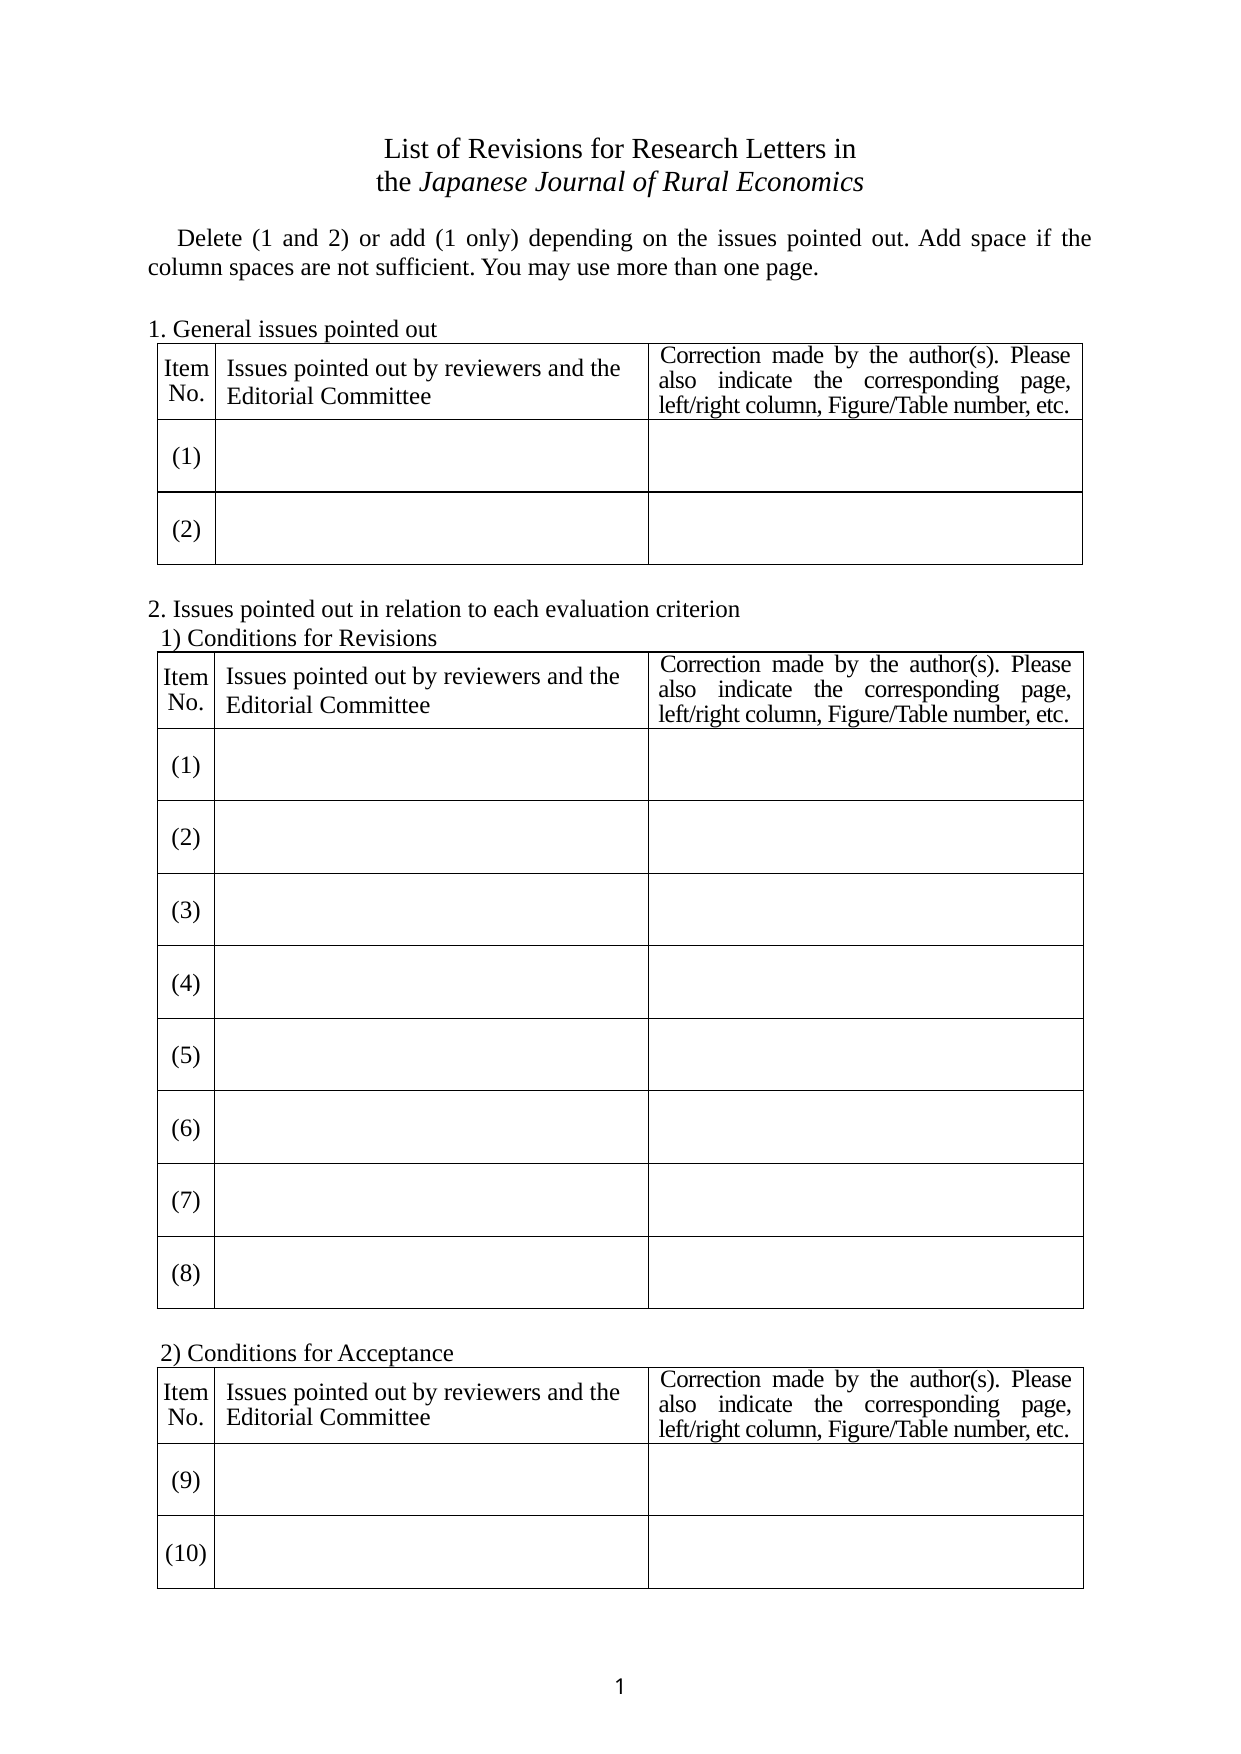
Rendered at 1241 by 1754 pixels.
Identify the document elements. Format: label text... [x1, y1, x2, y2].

table_cell [215, 1019, 648, 1090]
table_header Item No. [158, 653, 214, 727]
table_cell [215, 1516, 648, 1588]
text List of Revisions for Research Letters in [148, 131, 1092, 164]
table_cell [649, 801, 1083, 873]
table_cell (4) [158, 946, 214, 1018]
table_cell (3) [158, 874, 214, 945]
table_cell (8) [158, 1237, 214, 1308]
text 1) Conditions for Revisions [148, 623, 1092, 651]
table_header Correction made by the author(s). Please also indicate the corresponding page, left/right column, Figure/Table number, etc. [649, 1368, 1083, 1443]
table_header Issues pointed out by reviewers and the Editorial Committee [216, 344, 648, 419]
table_cell [649, 1091, 1083, 1163]
table_cell [649, 946, 1083, 1018]
table_header Correction made by the author(s). Please also indicate the corresponding page, left/right column, Figure/Table number, etc. [649, 653, 1083, 727]
table_header Issues pointed out by reviewers and the Editorial Committee [215, 653, 648, 727]
table_cell [649, 1444, 1083, 1515]
table_cell [215, 874, 648, 945]
table_cell [216, 420, 648, 491]
table_cell [215, 1164, 648, 1236]
table_cell (1) [158, 729, 214, 800]
table_cell [649, 1164, 1083, 1236]
table_cell [215, 1091, 648, 1163]
table_cell [216, 493, 648, 564]
table_cell [649, 1019, 1083, 1090]
table_header Correction made by the author(s). Please also indicate the corresponding page, left/right column, Figure/Table number, etc. [649, 344, 1082, 419]
table_cell (10) [158, 1516, 214, 1588]
table_cell [649, 420, 1082, 491]
table_cell (5) [158, 1019, 214, 1090]
text 2) Conditions for Acceptance [148, 1338, 1092, 1367]
text 1. General issues pointed out [148, 314, 1092, 343]
table_cell (2) [158, 493, 215, 564]
table_cell (9) [158, 1444, 214, 1515]
table_cell [649, 493, 1082, 564]
table_cell (1) [158, 420, 215, 491]
table_cell [215, 1444, 648, 1515]
text the Japanese Journal of Rural Economics [148, 164, 1092, 198]
table_cell (6) [158, 1091, 214, 1163]
text 2. Issues pointed out in relation to each evaluation criterion [148, 594, 1092, 623]
table_cell [215, 729, 648, 800]
text Delete (1 and 2) or add (1 only) depending on the issues pointed out. Add space if the column spaces are not sufficient. You may use more than one page. [148, 223, 1092, 281]
table_cell [649, 1237, 1083, 1308]
table_cell [649, 1516, 1083, 1588]
table_cell [215, 946, 648, 1018]
table_cell (7) [158, 1164, 214, 1236]
table_cell [649, 729, 1083, 800]
table_cell (2) [158, 801, 214, 873]
table_header Item No. [158, 344, 215, 419]
table_cell [215, 801, 648, 873]
table_header Item No. [158, 1368, 214, 1443]
table_cell [215, 1237, 648, 1308]
table_cell [649, 874, 1083, 945]
table_header Issues pointed out by reviewers and the Editorial Committee [215, 1368, 648, 1443]
